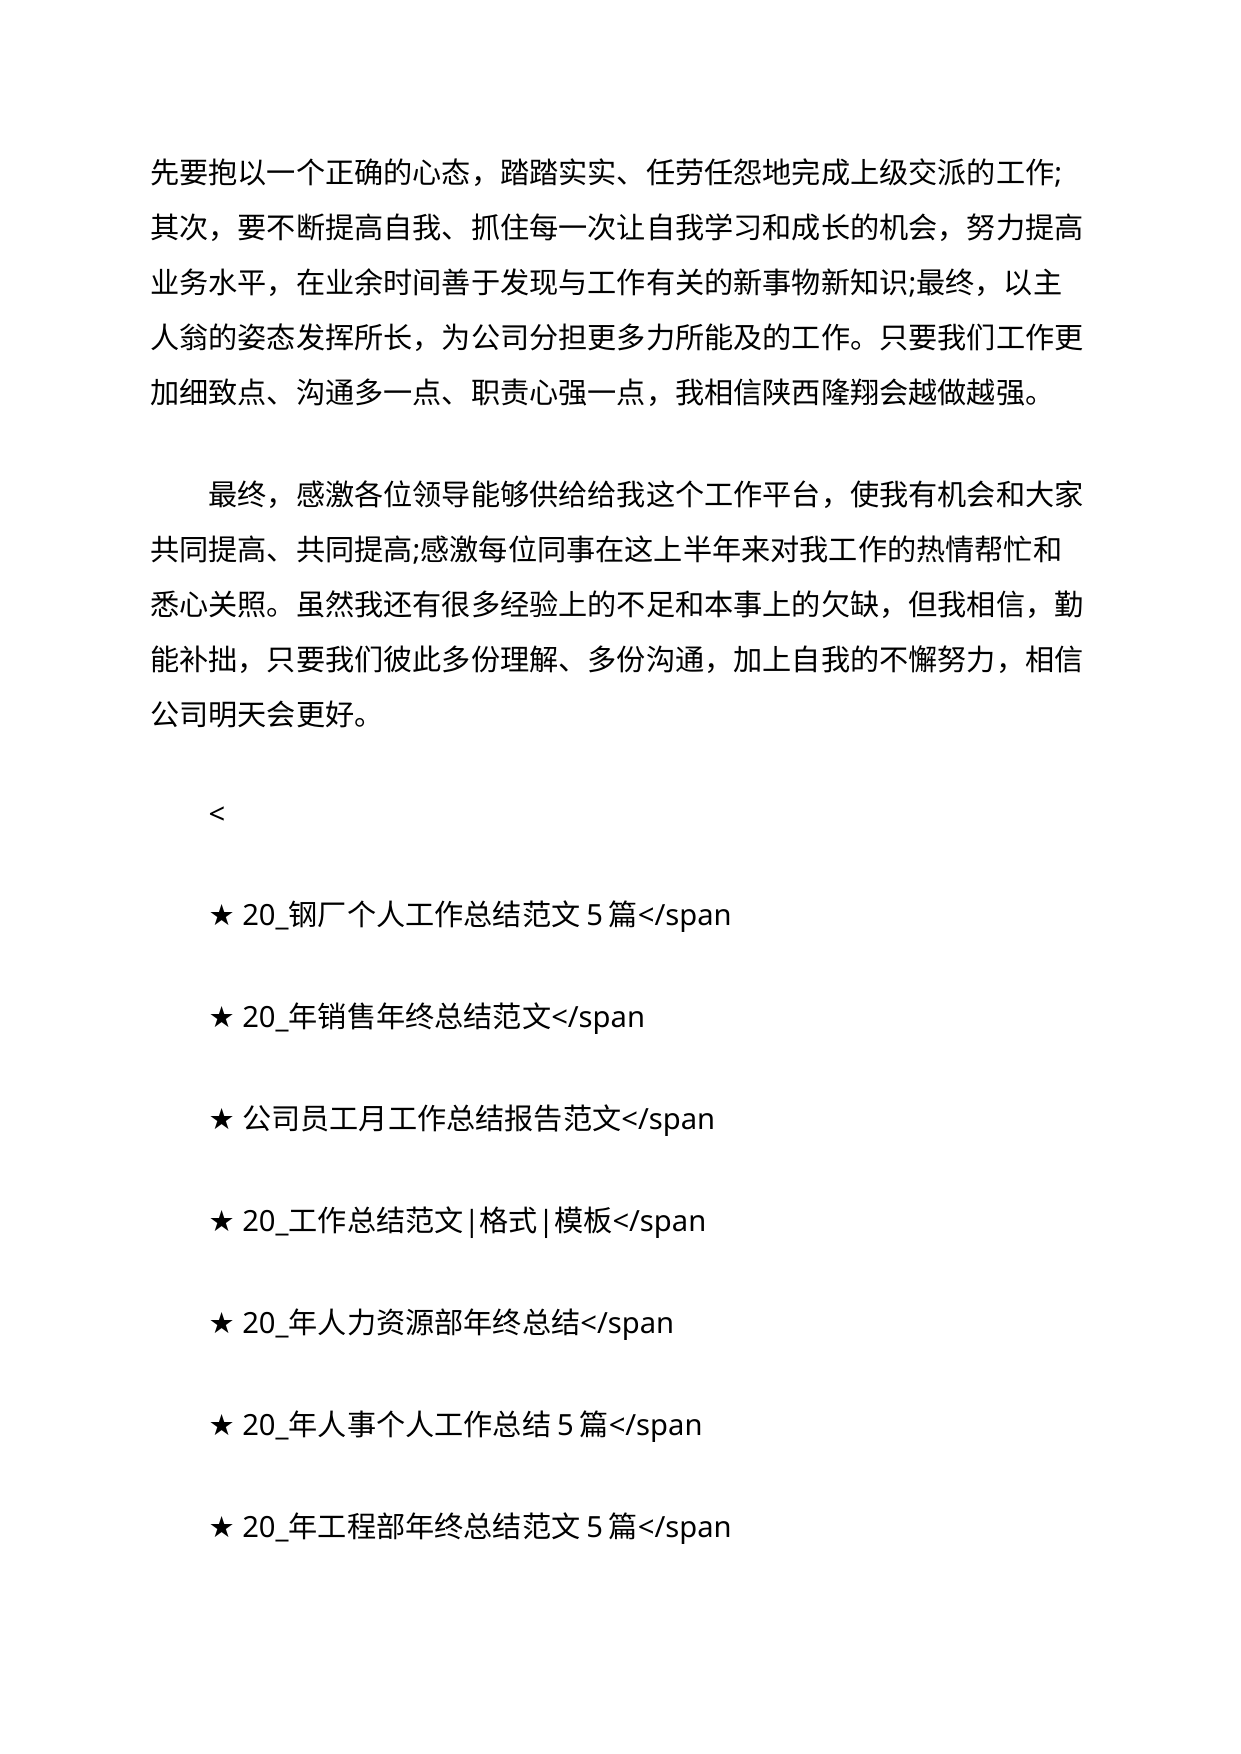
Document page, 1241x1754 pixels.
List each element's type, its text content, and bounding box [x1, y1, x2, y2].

text ★ 20_年销售年终总结范文</span [150, 993, 1090, 1036]
text < [150, 793, 1090, 833]
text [150, 150, 1090, 412]
text ★ 20_工作总结范文|格式|模板</span [150, 1197, 1090, 1240]
text ★ 20_年工程部年终总结范文5篇</span [150, 1503, 1090, 1546]
text 最终，感激各位领导能够供给给我这个工作平台，使我有机会和大家共同提高、共同提高;感激每位同事在这上半年来对我工作的热情帮忙和悉心关照。虽然我还有很多经验上的不足和本事上的欠缺，但我相信，勤能补拙，只要我们彼此多份理解、多份沟通，加上自我的不懈努力，相信公司明天会更好。 [150, 472, 1090, 733]
text ★ 20_年人力资源部年终总结</span [150, 1299, 1090, 1342]
text ★ 20_钢厂个人工作总结范文5篇</span [150, 891, 1090, 934]
text ★ 公司员工月工作总结报告范文</span [150, 1095, 1090, 1138]
text ★ 20_年人事个人工作总结5篇</span [150, 1401, 1090, 1444]
